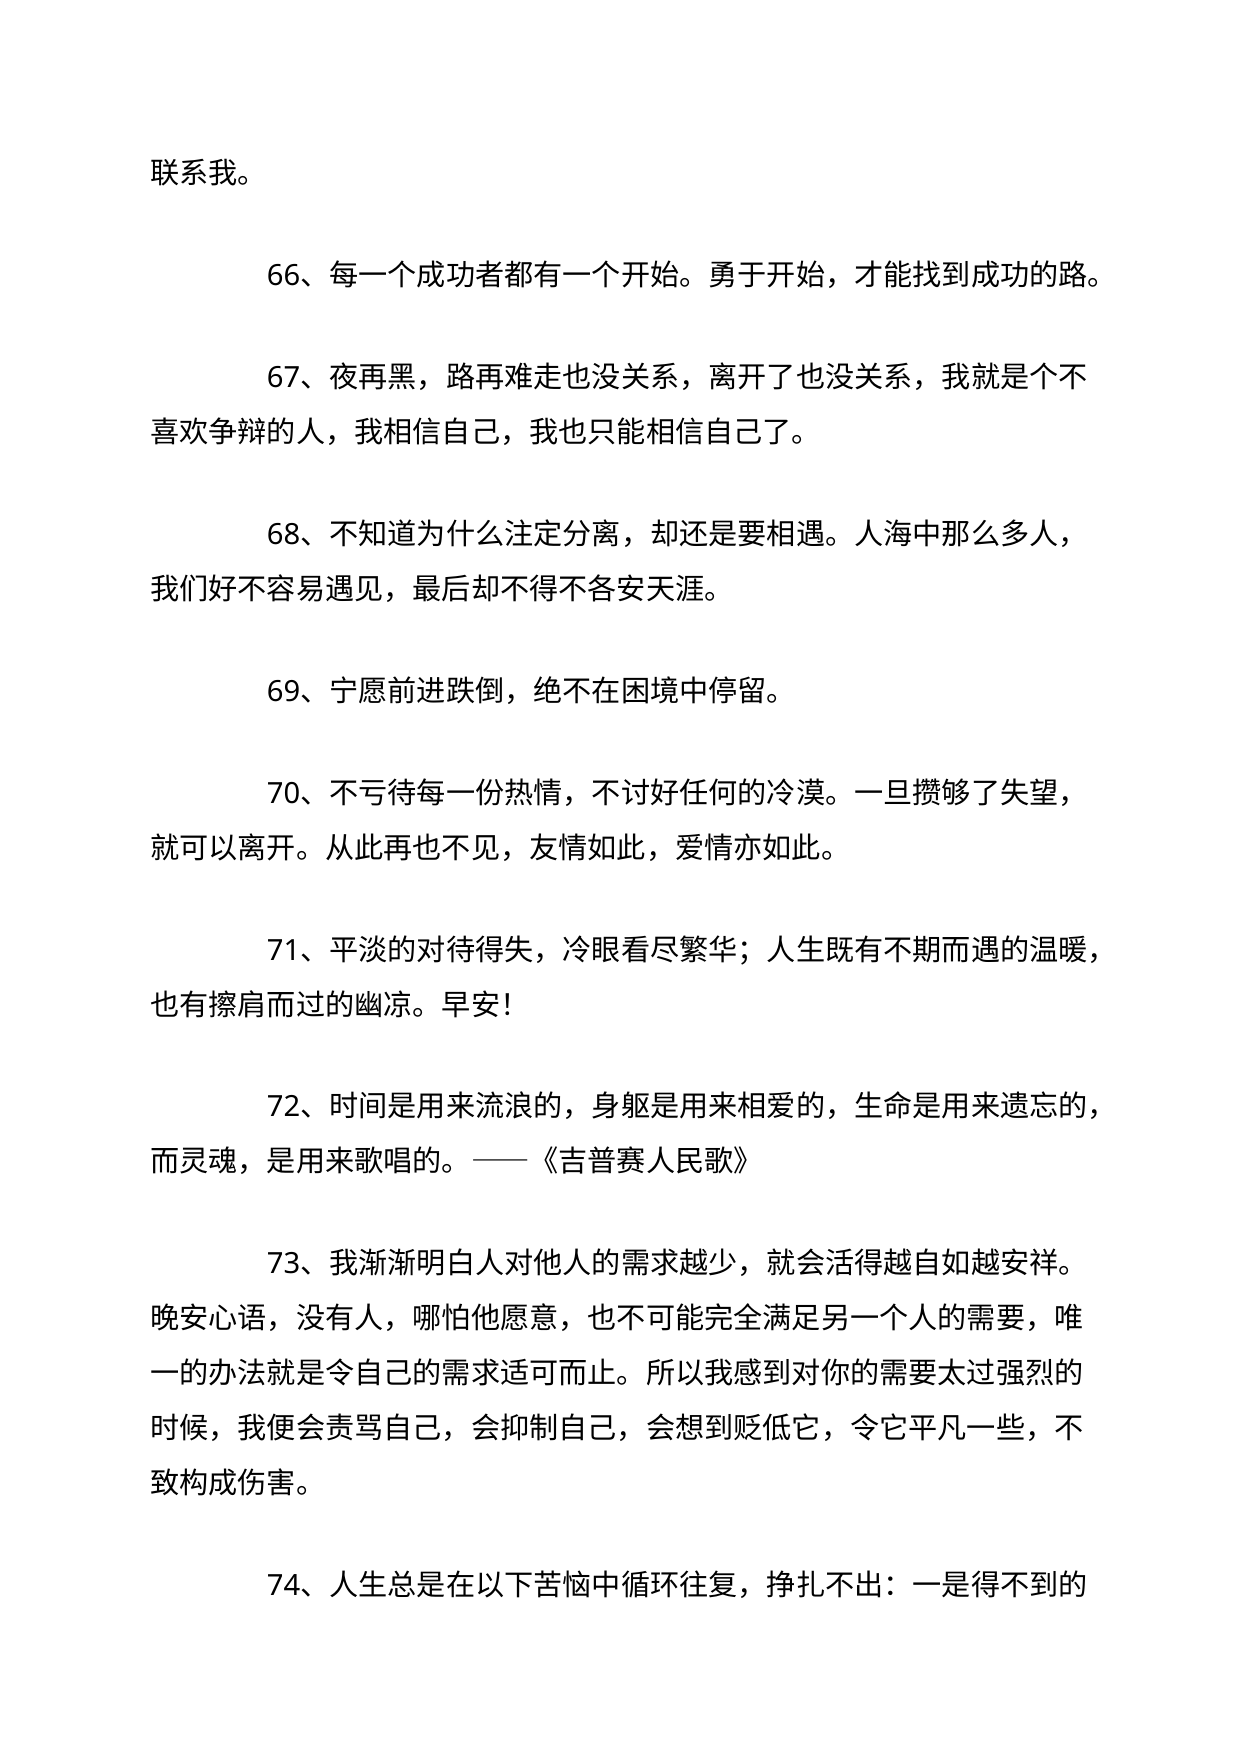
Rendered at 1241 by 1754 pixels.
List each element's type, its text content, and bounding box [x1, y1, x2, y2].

text 73、我渐渐明白人对他人的需求越少，就会活得越自如越安祥。晚安心语，没有人，哪怕他愿意，也不可能完全满足另一个人的需要，唯一的办法就是令自己的需求适可而止。所以我感到对你的需要太过强烈的时候，我便会责骂自己，会抑制自己，会想到贬低它，令它平凡一些，不致构成伤害。 [150, 1239, 1090, 1502]
text 69、宁愿前进跌倒，绝不在困境中停留。 [150, 667, 1090, 710]
text 70、不亏待每一份热情，不讨好任何的冷漠。一旦攒够了失望，就可以离开。从此再也不见，友情如此，爱情亦如此。 [150, 769, 1090, 867]
text 67、夜再黑，路再难走也没关系，离开了也没关系，我就是个不喜欢争辩的人，我相信自己，我也只能相信自己了。 [150, 354, 1090, 451]
text 66、每一个成功者都有一个开始。勇于开始，才能找到成功的路。 [150, 252, 1090, 294]
text 68、不知道为什么注定分离，却还是要相遇。人海中那么多人，我们好不容易遇见，最后却不得不各安天涯。 [150, 511, 1090, 608]
text 72、时间是用来流浪的，身躯是用来相爱的，生命是用来遗忘的，而灵魂，是用来歌唱的。——《吉普赛人民歌》 [150, 1083, 1090, 1180]
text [150, 150, 1090, 192]
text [150, 1561, 1090, 1603]
text 71、平淡的对待得失，冷眼看尽繁华；人生既有不期而遇的温暖，也有擦肩而过的幽凉。早安！ [150, 926, 1090, 1023]
